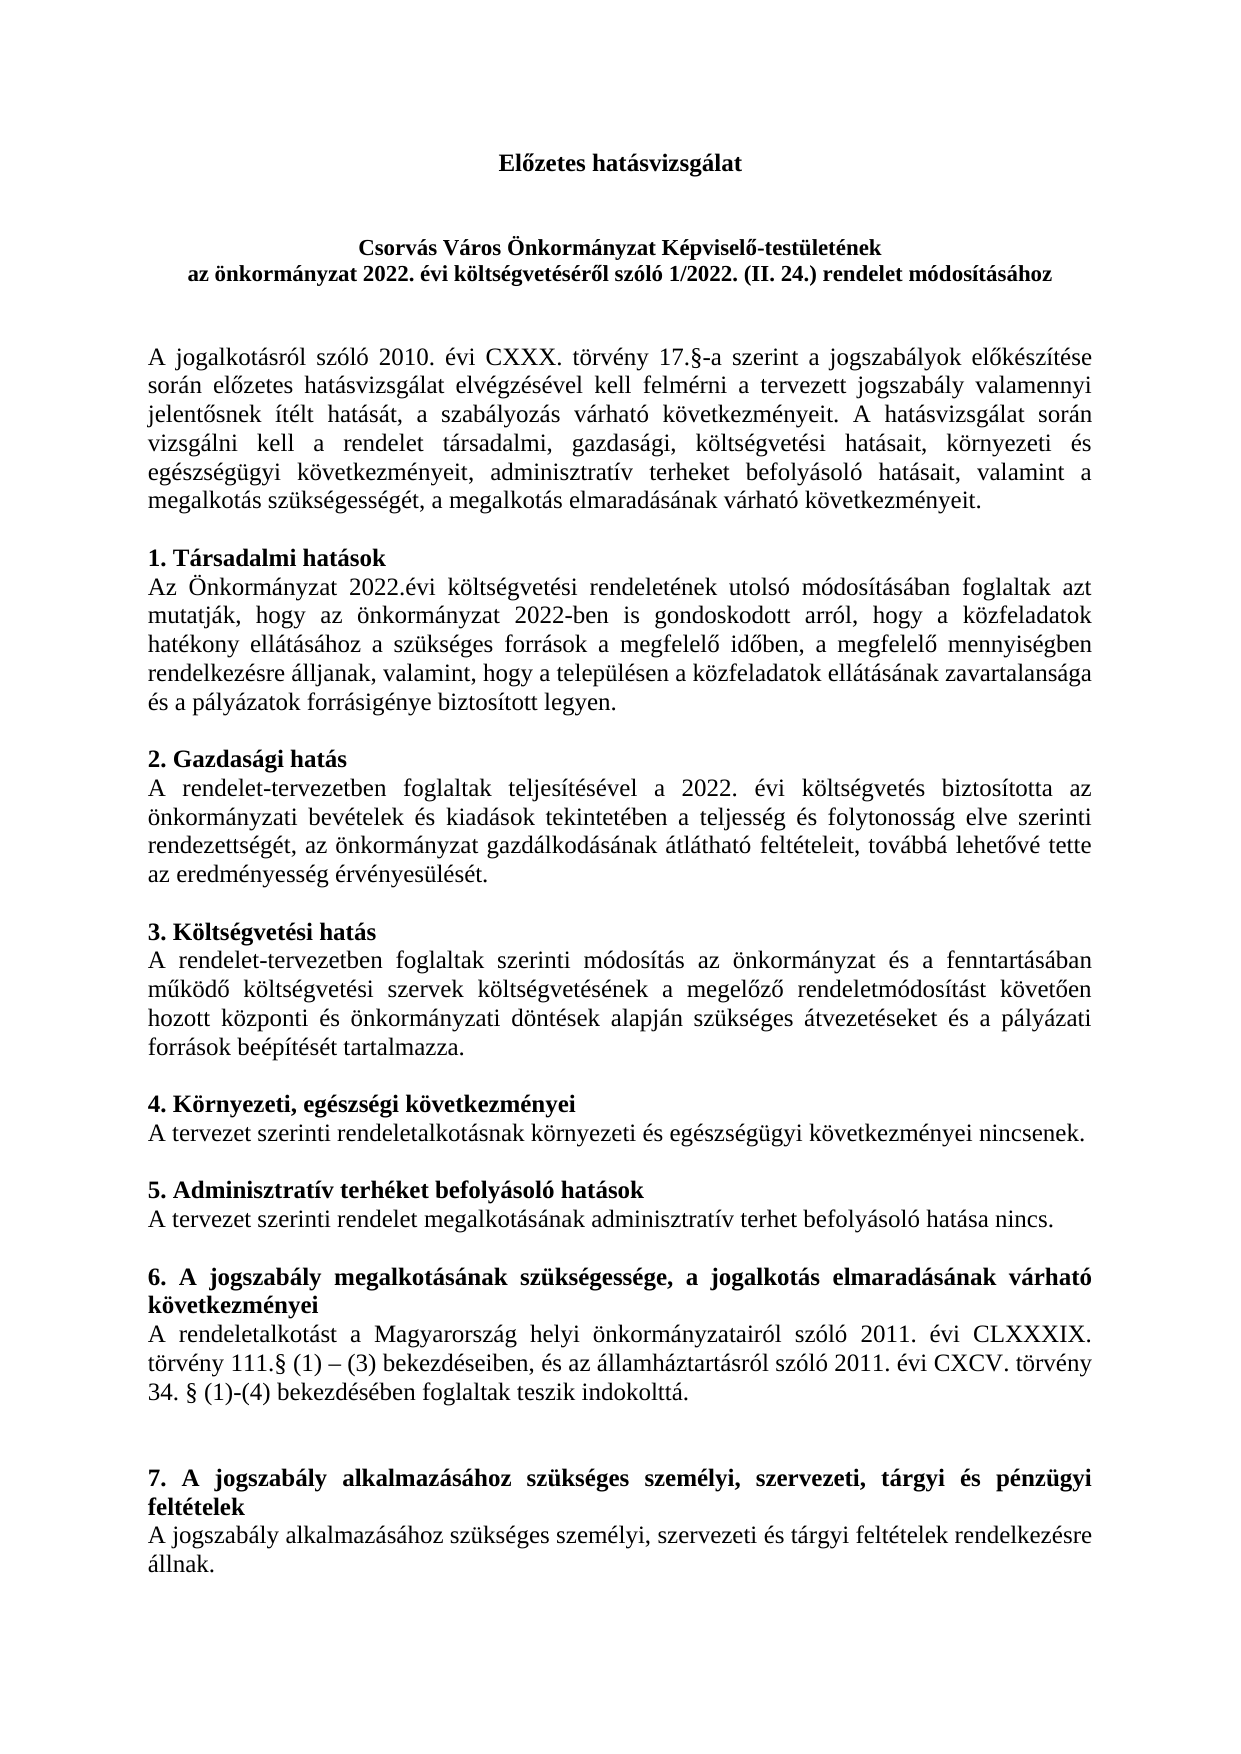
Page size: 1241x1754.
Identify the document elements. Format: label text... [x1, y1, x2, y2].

text jogszabály megalkotásának szükségessége, a jogalkotás elmaradásának várható következményei [148, 1262, 1093, 1319]
text A jogalkotásról szóló 2010. évi CXXX. törvény 17.§-a szerint a jogszabályok előkészítése során előzetes hatásvizsgálat elvégzésével kell felmérni a tervezett jogszabály valamennyi jelentősnek ítélt hatását, a szabályozás várható következményeit. A hatásvizsgálat során vizsgálni kell a rendelet társadalmi, gazdasági, költségvetési hatásait, környezeti és egészségügyi következményeit, adminisztratív terheket befolyásoló hatásait, valamint a megalkotás szükségességét, a megalkotás elmaradásának várható következményeit. [148, 342, 1093, 514]
text jogszabály alkalmazásához szükséges személyi, szervezeti, tárgyi és pénzügyi feltételek [148, 1463, 1093, 1520]
text 4. Környezeti, egészségi következményei [148, 1089, 1093, 1118]
text 3. Költségvetési hatás [148, 917, 1093, 945]
text Csorvás Város Önkormányzat Képviselő-testületének [148, 234, 1093, 260]
text az önkormányzat 2022. évi költségvetéséről szóló 1/2022. (II. 24.) rendelet módosításához [148, 260, 1093, 287]
text A tervezet szerinti rendeletalkotásnak környezeti és egészségügyi következményei nincsenek. [148, 1118, 1093, 1147]
text 2. Gazdasági hatás [148, 744, 1093, 773]
text Az Önkormányzat 2022.évi költségvetési rendeletének utolsó módosításában foglaltak azt mutatják, hogy az önkormányzat 2022-ben is gondoskodott arról, hogy a közfeladatok hatékony ellátásához a szükséges források a megfelelő időben, a megfelelő mennyiségben rendelkezésre álljanak, valamint, hogy a településen a közfeladatok ellátásának zavartalansága és a pályázatok forrásigénye biztosított legyen. [148, 572, 1093, 715]
text A tervezet szerinti rendelet megalkotásának adminisztratív terhet befolyásoló hatása nincs. [148, 1204, 1093, 1233]
text A rendelet-tervezetben foglaltak szerinti módosítás az önkormányzat és a fenntartásában működő költségvetési szervek költségvetésének a megelőző rendeletmódosítást követően hozott központi és önkormányzati döntések alapján szükséges átvezetéseket és a pályázati források beépítését tartalmazza. [148, 945, 1093, 1060]
text 1. Társadalmi hatások [148, 543, 1093, 572]
text A rendelet-tervezetben foglaltak teljesítésével a 2022. évi költségvetés biztosította az önkormányzati bevételek és kiadások tekintetében a teljesség és folytonosság elve szerinti rendezettségét, az önkormányzat gazdálkodásának átlátható feltételeit, továbbá lehetővé tette az eredményesség érvényesülését. [148, 773, 1093, 888]
text A rendeletalkotást a Magyarország helyi önkormányzatairól szóló 2011. évi CLXXXIX. törvény 111.§ (1) – (3) bekezdéseiben, és az államháztartásról szóló 2011. évi CXCV. törvény 34. § (1)-(4) bekezdésében foglaltak teszik indokolttá. [148, 1319, 1093, 1405]
text 5. Adminisztratív terhéket befolyásoló hatások [148, 1175, 1093, 1204]
text Előzetes hatásvizsgálat [148, 148, 1093, 176]
text A jogszabály alkalmazásához szükséges személyi, szervezeti és tárgyi feltételek rendelkezésre állnak. [148, 1520, 1093, 1578]
